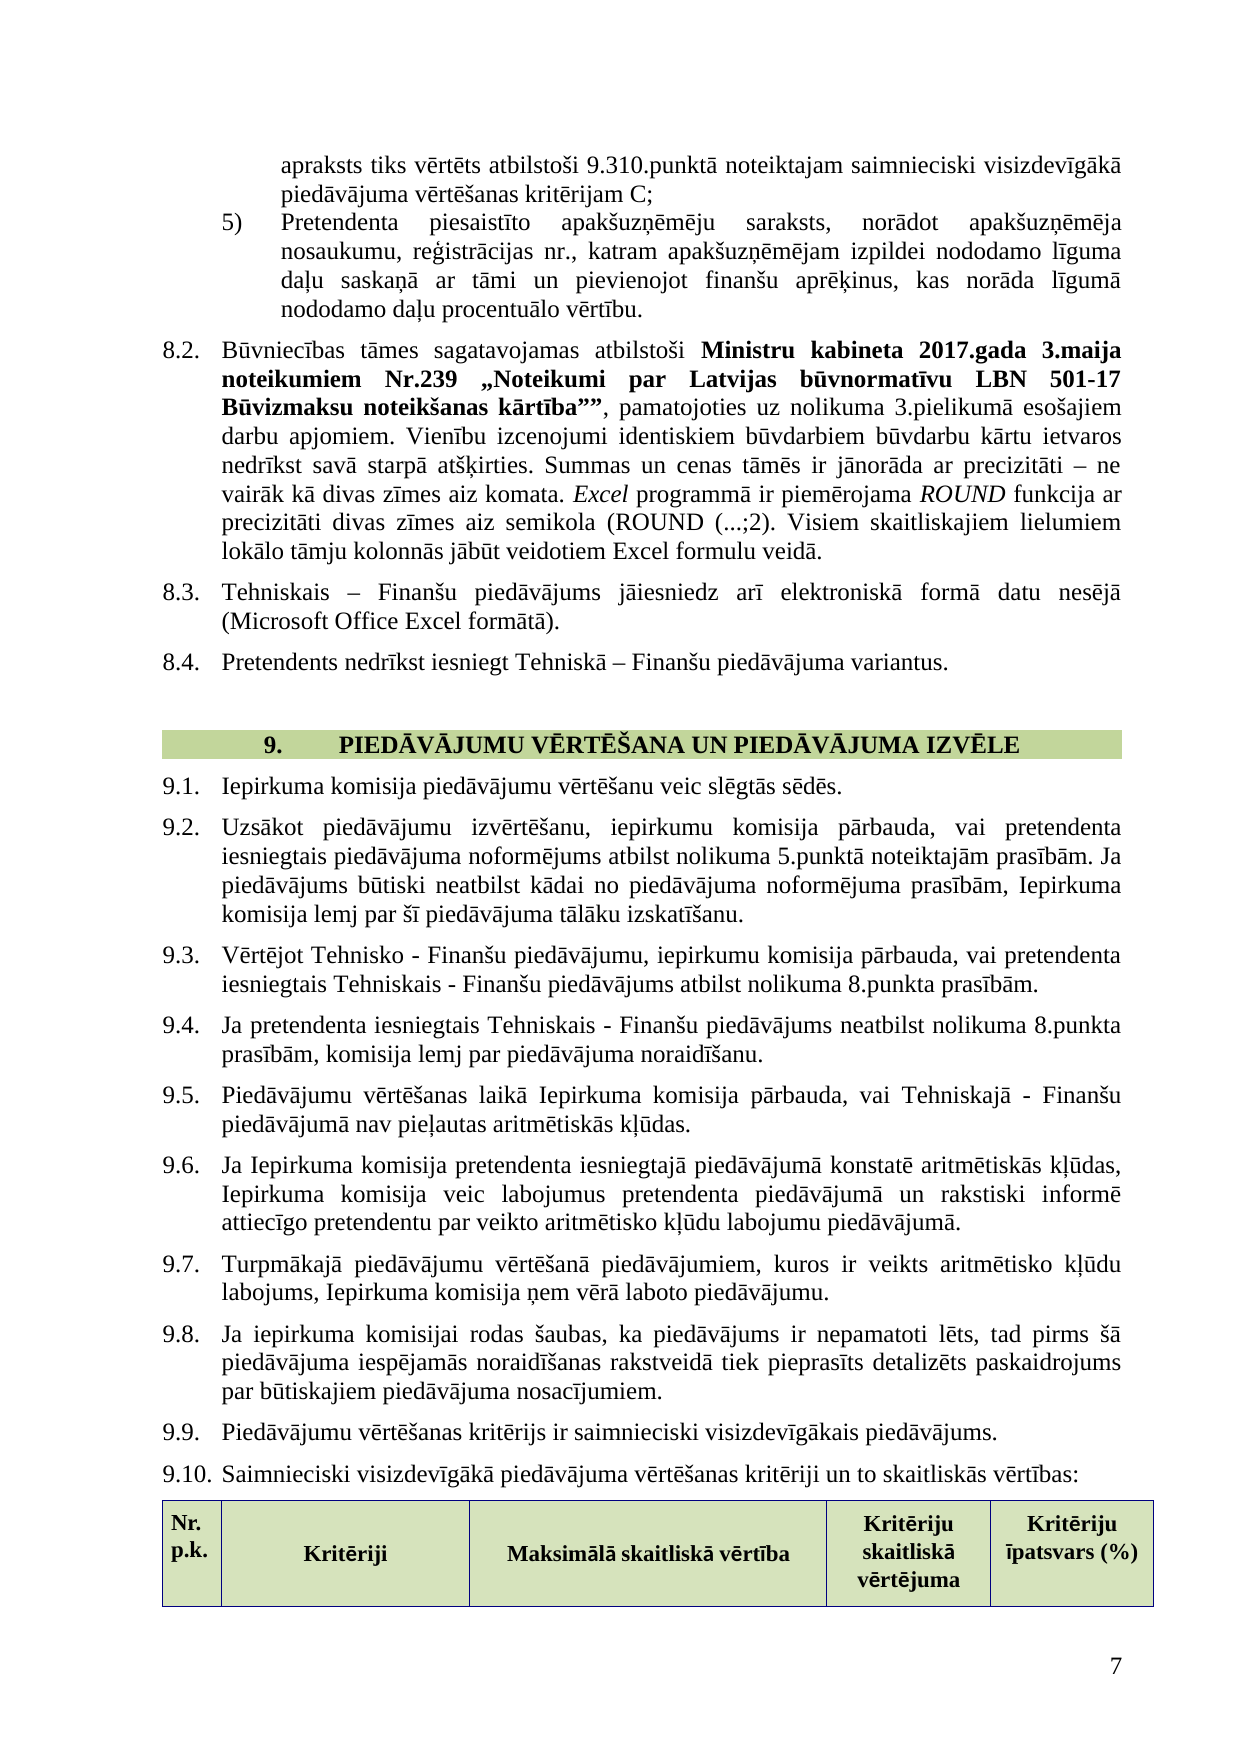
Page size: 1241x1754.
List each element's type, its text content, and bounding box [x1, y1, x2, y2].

list Saimnieciski visizdevīgākā piedāvājuma vērtēšanas kritēriji un to skaitliskās vērtības: [162, 1459, 1122, 1487]
list Turpmākajā piedāvājumu vērtēšanā piedāvājumiem, kuros ir veikts aritmētisko kļūdu labojums, Iepirkuma komisija ņem vērā laboto piedāvājumu. [162, 1249, 1122, 1306]
list Pretendenta piesaistīto apakšuzņēmēju saraksts, norādot apakšuzņēmēja nosaukumu, reģistrācijas nr., katram apakšuzņēmējam izpildei nododamo līguma daļu saskaņā ar tāmi un pievienojot finanšu aprēķinus, kas norāda līgumā nododamo daļu procentuālo vērtību. [221, 207, 1122, 322]
list Vērtējot Tehnisko - Finanšu piedāvājumu, iepirkumu komisija pārbauda, vai pretendenta iesniegtais Tehniskais - Finanšu piedāvājums atbilst nolikuma 8.punkta prasībām. [162, 940, 1122, 997]
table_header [991, 1501, 1153, 1606]
list PIEDĀVĀJUMU VĒRTĒŠANA UN PIEDĀVĀJUMA IZVĒLE [162, 730, 1122, 759]
table_header Nr. p.k. [163, 1501, 221, 1606]
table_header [827, 1501, 990, 1606]
list Pretendents nedrīkst iesniegt Tehniskā – Finanšu piedāvājuma variantus. [162, 647, 1122, 676]
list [221, 150, 1122, 207]
list Piedāvājumu vērtēšanas laikā Iepirkuma komisija pārbauda, vai Tehniskajā - Finanšu piedāvājumā nav pieļautas aritmētiskās kļūdas. [162, 1080, 1122, 1137]
list Iepirkuma komisija piedāvājumu vērtēšanu veic slēgtās sēdēs. [162, 771, 1122, 800]
list Tehniskais – Finanšu piedāvājums jāiesniedz arī elektroniskā formā datu nesējā (Microsoft Office Excel formātā). [162, 577, 1122, 635]
list Būvniecības tāmes sagatavojamas atbilstoši Ministru kabineta 2017.gada 3.maija noteikumiem Nr.239 „Noteikumi par Latvijas būvnormatīvu LBN 501-17 Būvizmaksu noteikšanas kārtība””, pamatojoties uz nolikuma 3.pielikumā esošajiem darbu apjomiem. Vienību izcenojumi identiskiem būvdarbiem būvdarbu kārtu ietvaros nedrīkst savā starpā atšķirties. Summas un cenas tāmēs ir jānorāda ar precizitāti – ne vairāk kā divas zīmes aiz komata. Excel programmā ir piemērojama ROUND funkcija ar precizitāti divas zīmes aiz semikola (ROUND (...;2). Visiem skaitliskajiem lielumiem lokālo tāmju kolonnās jābūt veidotiem Excel formulu veidā. [162, 335, 1122, 565]
list Uzsākot piedāvājumu izvērtēšanu, iepirkumu komisija pārbauda, vai pretendenta iesniegtais piedāvājuma noformējums atbilst nolikuma 5.punktā noteiktajām prasībām. Ja piedāvājums būtiski neatbilst kādai no piedāvājuma noformējuma prasībām, Iepirkuma komisija lemj par šī piedāvājuma tālāku izskatīšanu. [162, 812, 1122, 927]
list Ja pretendenta iesniegtais Tehniskais - Finanšu piedāvājums neatbilst nolikuma 8.punkta prasībām, komisija lemj par piedāvājuma noraidīšanu. [162, 1010, 1122, 1067]
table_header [470, 1501, 826, 1606]
table_header Kritēriji [222, 1501, 469, 1606]
list Ja iepirkuma komisijai rodas šaubas, ka piedāvājums ir nepamatoti lēts, tad pirms šā piedāvājuma iespējamās noraidīšanas rakstveidā tiek pieprasīts detalizēts paskaidrojums par būtiskajiem piedāvājuma nosacījumiem. [162, 1319, 1122, 1405]
list Piedāvājumu vērtēšanas kritērijs ir saimnieciski visizdevīgākais piedāvājums. [162, 1417, 1122, 1446]
list Ja Iepirkuma komisija pretendenta iesniegtajā piedāvājumā konstatē aritmētiskās kļūdas, Iepirkuma komisija veic labojumus pretendenta piedāvājumā un rakstiski informē attiecīgo pretendentu par veikto aritmētisko kļūdu labojumu piedāvājumā. [162, 1150, 1122, 1236]
